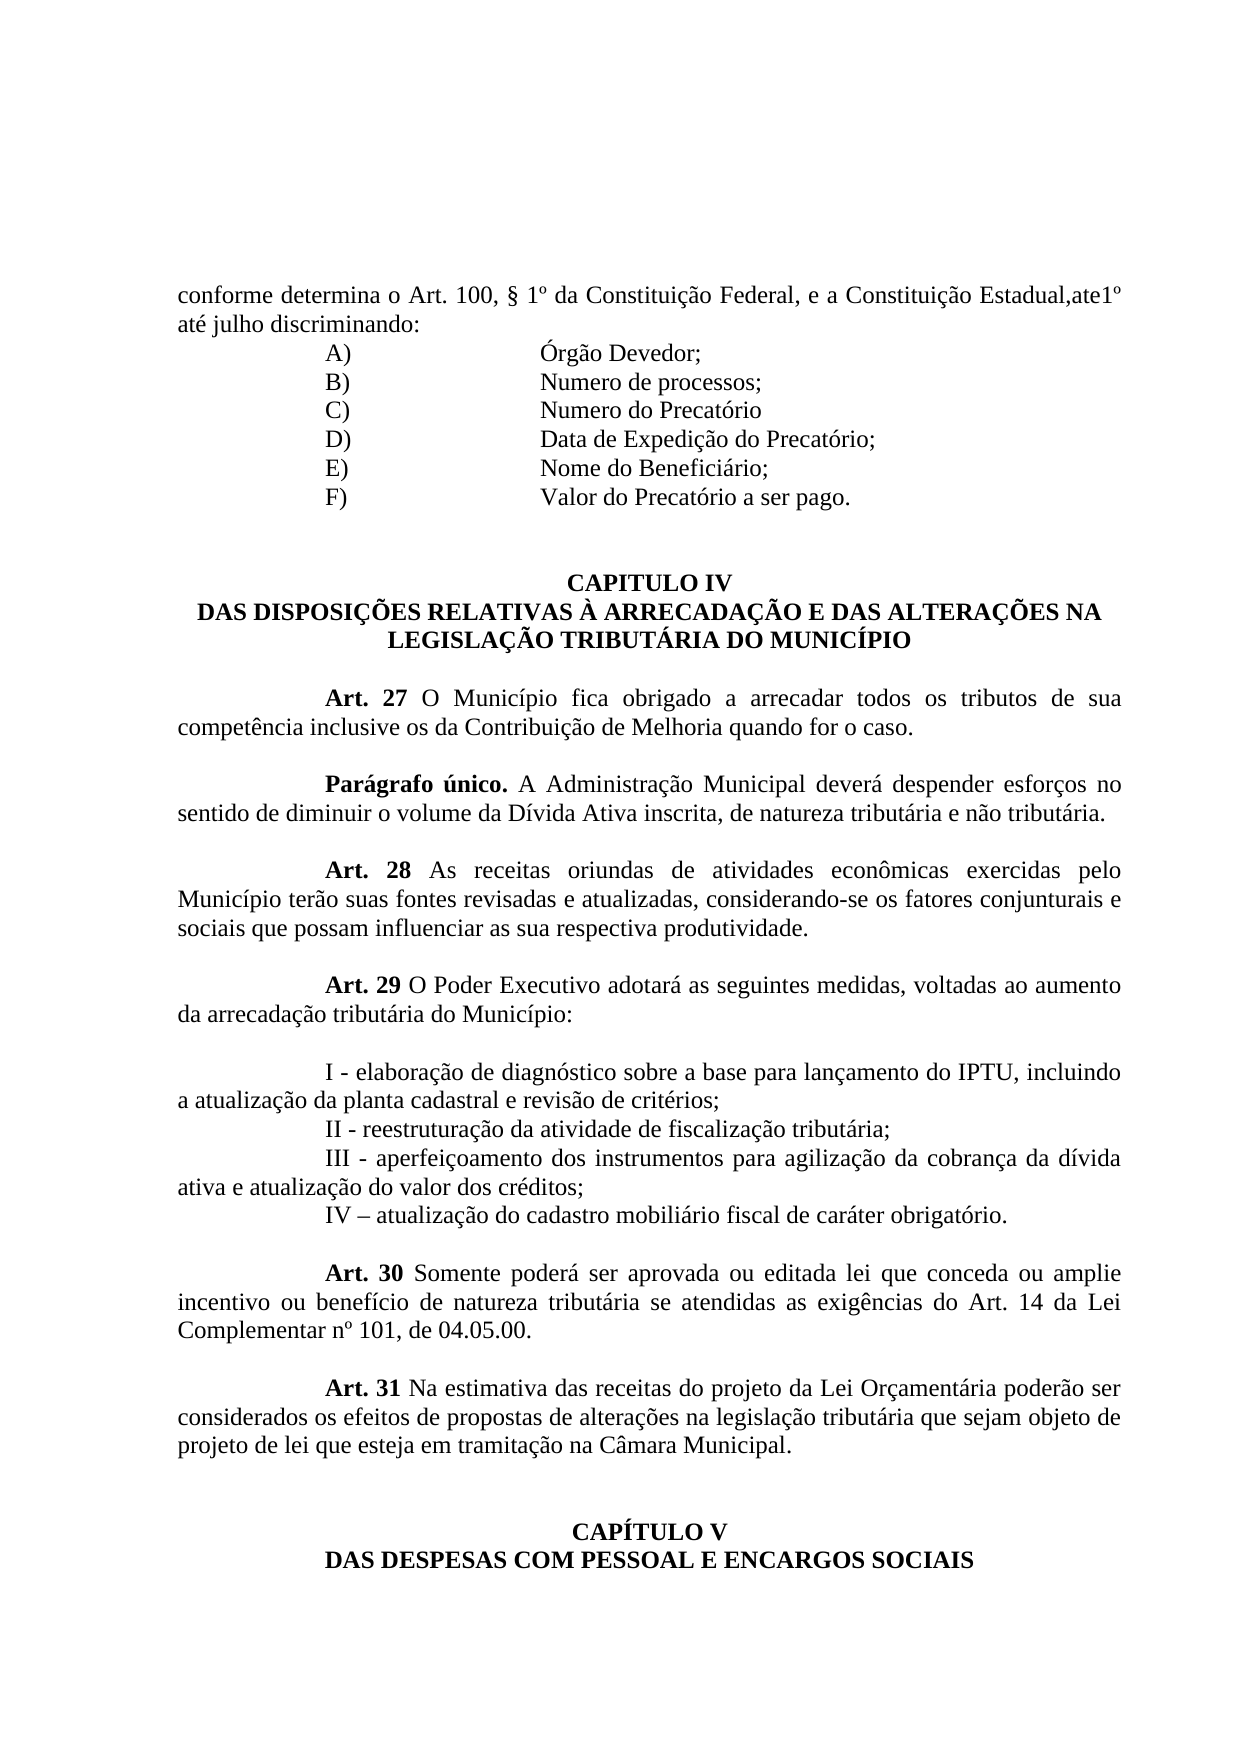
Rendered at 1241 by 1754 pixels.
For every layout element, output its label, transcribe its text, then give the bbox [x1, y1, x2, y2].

text CAPITULO IV [177, 568, 1122, 597]
list Data de Expedição do Precatório; [177, 424, 1122, 453]
list Valor do Precatório a ser pago. [177, 482, 1122, 511]
list Numero do Precatório [177, 396, 1122, 424]
list Órgão Devedor; [177, 338, 1122, 367]
text Art. 31 Na estimativa das receitas do projeto da Lei Orçamentária poderão ser considerados os efeitos de propostas de alterações na legislação tributária que sejam objeto de projeto de lei que esteja em tramitação na Câmara Municipal. [177, 1373, 1122, 1459]
text Art. 30 Somente poderá ser aprovada ou editada lei que conceda ou amplie incentivo ou benefício de natureza tributária se atendidas as exigências do Art. 14 da Lei Complementar nº 101, de 04.05.00. [177, 1258, 1122, 1344]
text Art. 27 O Município fica obrigado a arrecadar todos os tributos de sua competência inclusive os da Contribuição de Melhoria quando for o caso. [177, 683, 1122, 741]
text Parágrafo único. A Administração Municipal deverá despender esforços no sentido de diminuir o volume da Dívida Ativa inscrita, de natureza tributária e não tributária. [177, 769, 1122, 827]
text II - reestruturação da atividade de fiscalização tributária; [177, 1114, 1122, 1143]
text IV – atualização do cadastro mobiliário fiscal de caráter obrigatório. [177, 1201, 1122, 1229]
text DAS DISPOSIÇÕES RELATIVAS À ARRECADAÇÃO E DAS ALTERAÇÕES NA [177, 597, 1122, 626]
text Art. 28 As receitas oriundas de atividades econômicas exercidas pelo Município terão suas fontes revisadas e atualizadas, considerando-se os fatores conjunturais e sociais que possam influenciar as sua respectiva produtividade. [177, 856, 1122, 942]
text I - elaboração de diagnóstico sobre a base para lançamento do IPTU, incluindo a atualização da planta cadastral e revisão de critérios; [177, 1057, 1122, 1114]
text Art. 29 O Poder Executivo adotará as seguintes medidas, voltadas ao aumento da arrecadação tributária do Município: [177, 971, 1122, 1028]
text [177, 281, 1122, 338]
text DAS DESPESAS COM PESSOAL E ENCARGOS SOCIAIS [177, 1546, 1122, 1574]
text III - aperfeiçoamento dos instrumentos para agilização da cobrança da dívida ativa e atualização do valor dos créditos; [177, 1143, 1122, 1201]
text CAPÍTULO V [177, 1517, 1122, 1546]
list Nome do Beneficiário; [177, 453, 1122, 482]
list Numero de processos; [177, 367, 1122, 396]
text LEGISLAÇÃO TRIBUTÁRIA DO MUNICÍPIO [177, 626, 1122, 654]
